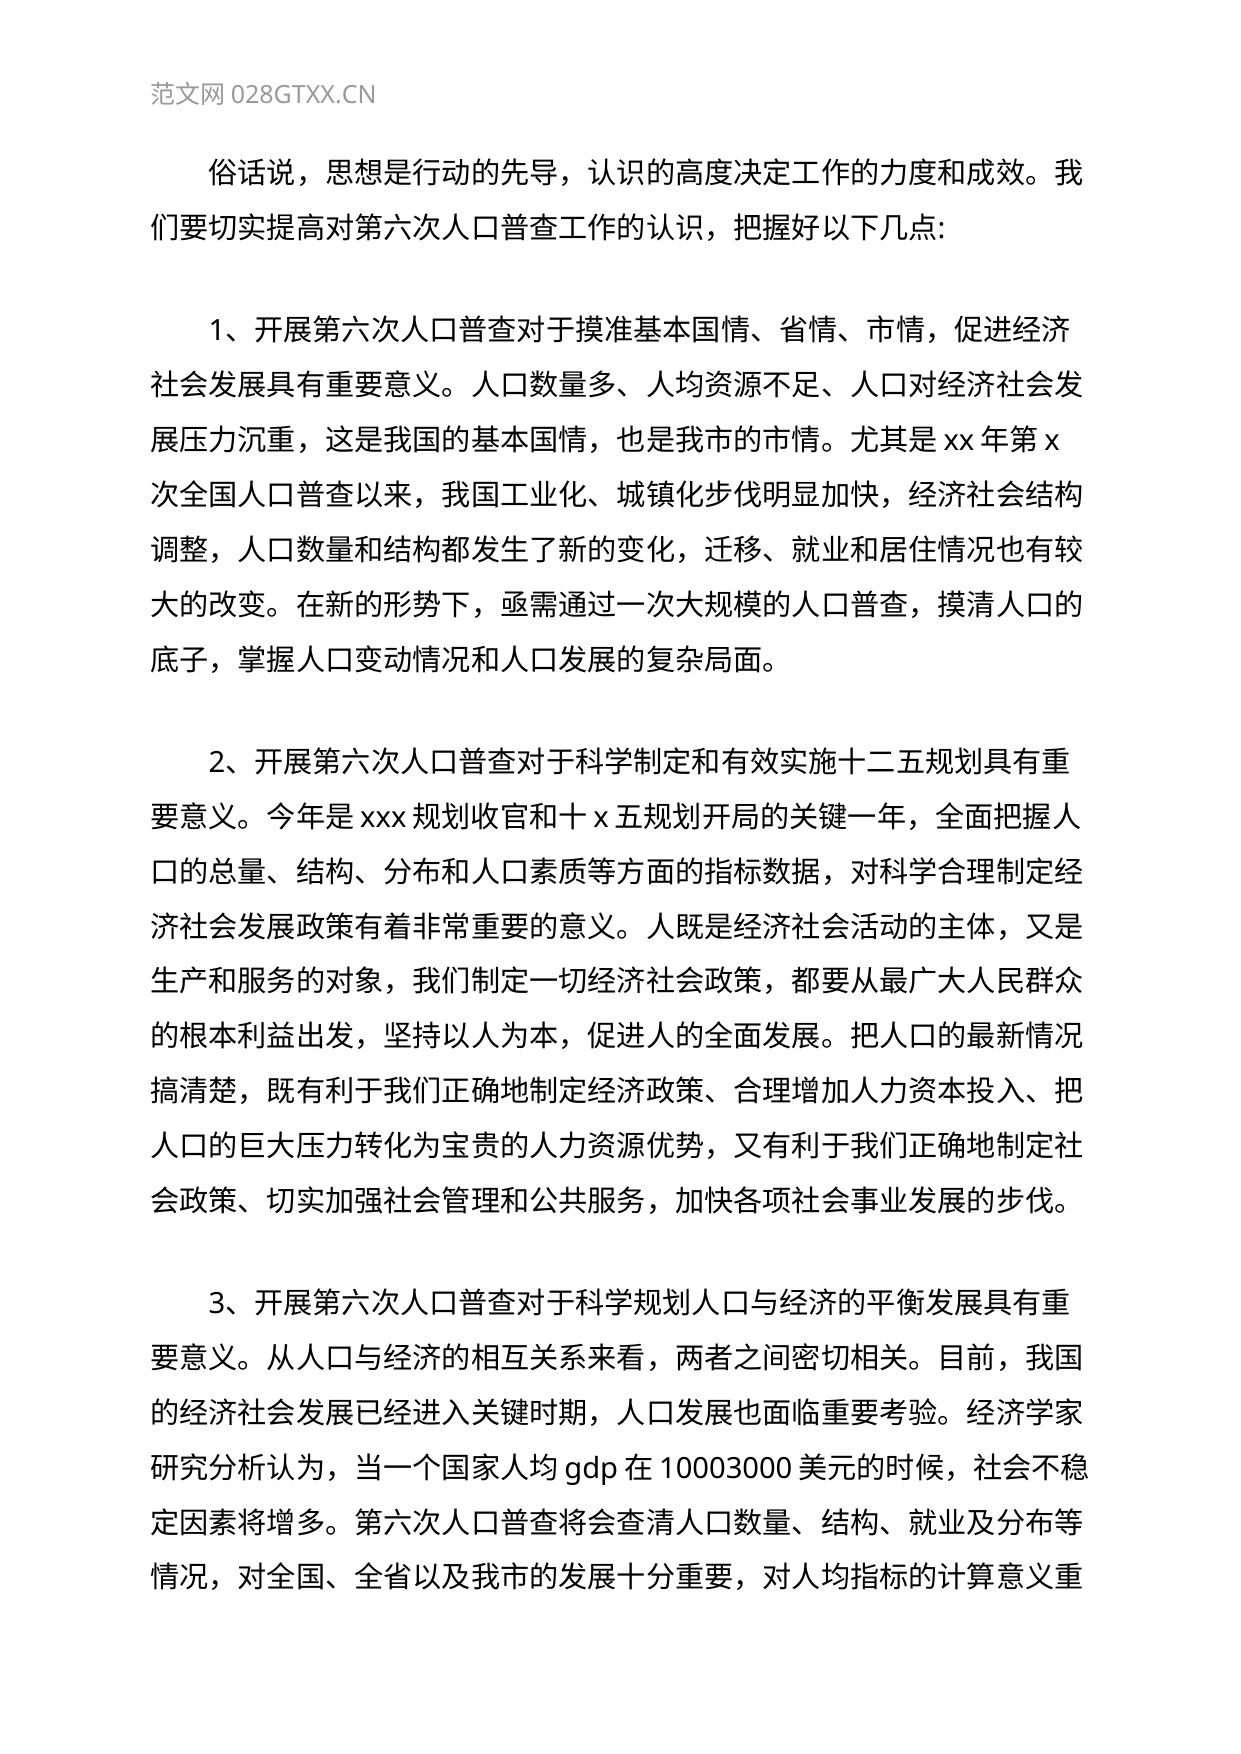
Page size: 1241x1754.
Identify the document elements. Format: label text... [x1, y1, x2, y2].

text 1、开展第六次人口普查对于摸准基本国情、省情、市情，促进经济社会发展具有重要意义。人口数量多、人均资源不足、人口对经济社会发展压力沉重，这是我国的基本国情，也是我市的市情。尤其是xx年第x次全国人口普查以来，我国工业化、城镇化步伐明显加快，经济社会结构调整，人口数量和结构都发生了新的变化，迁移、就业和居住情况也有较大的改变。在新的形势下，亟需通过一次大规模的人口普查，摸清人口的底子，掌握人口变动情况和人口发展的复杂局面。 [150, 307, 1090, 679]
text 俗话说，思想是行动的先导，认识的高度决定工作的力度和成效。我们要切实提高对第六次人口普查工作的认识，把握好以下几点: [150, 150, 1090, 247]
text 2、开展第六次人口普查对于科学制定和有效实施十二五规划具有重要意义。今年是xxx规划收官和十x五规划开局的关键一年，全面把握人口的总量、结构、分布和人口素质等方面的指标数据，对科学合理制定经济社会发展政策有着非常重要的意义。人既是经济社会活动的主体，又是生产和服务的对象，我们制定一切经济社会政策，都要从最广大人民群众的根本利益出发，坚持以人为本，促进人的全面发展。把人口的最新情况搞清楚，既有利于我们正确地制定经济政策、合理增加人力资本投入、把人口的巨大压力转化为宝贵的人力资源优势，又有利于我们正确地制定社会政策、切实加强社会管理和公共服务，加快各项社会事业发展的步伐。 [150, 738, 1090, 1220]
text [150, 1279, 1090, 1596]
